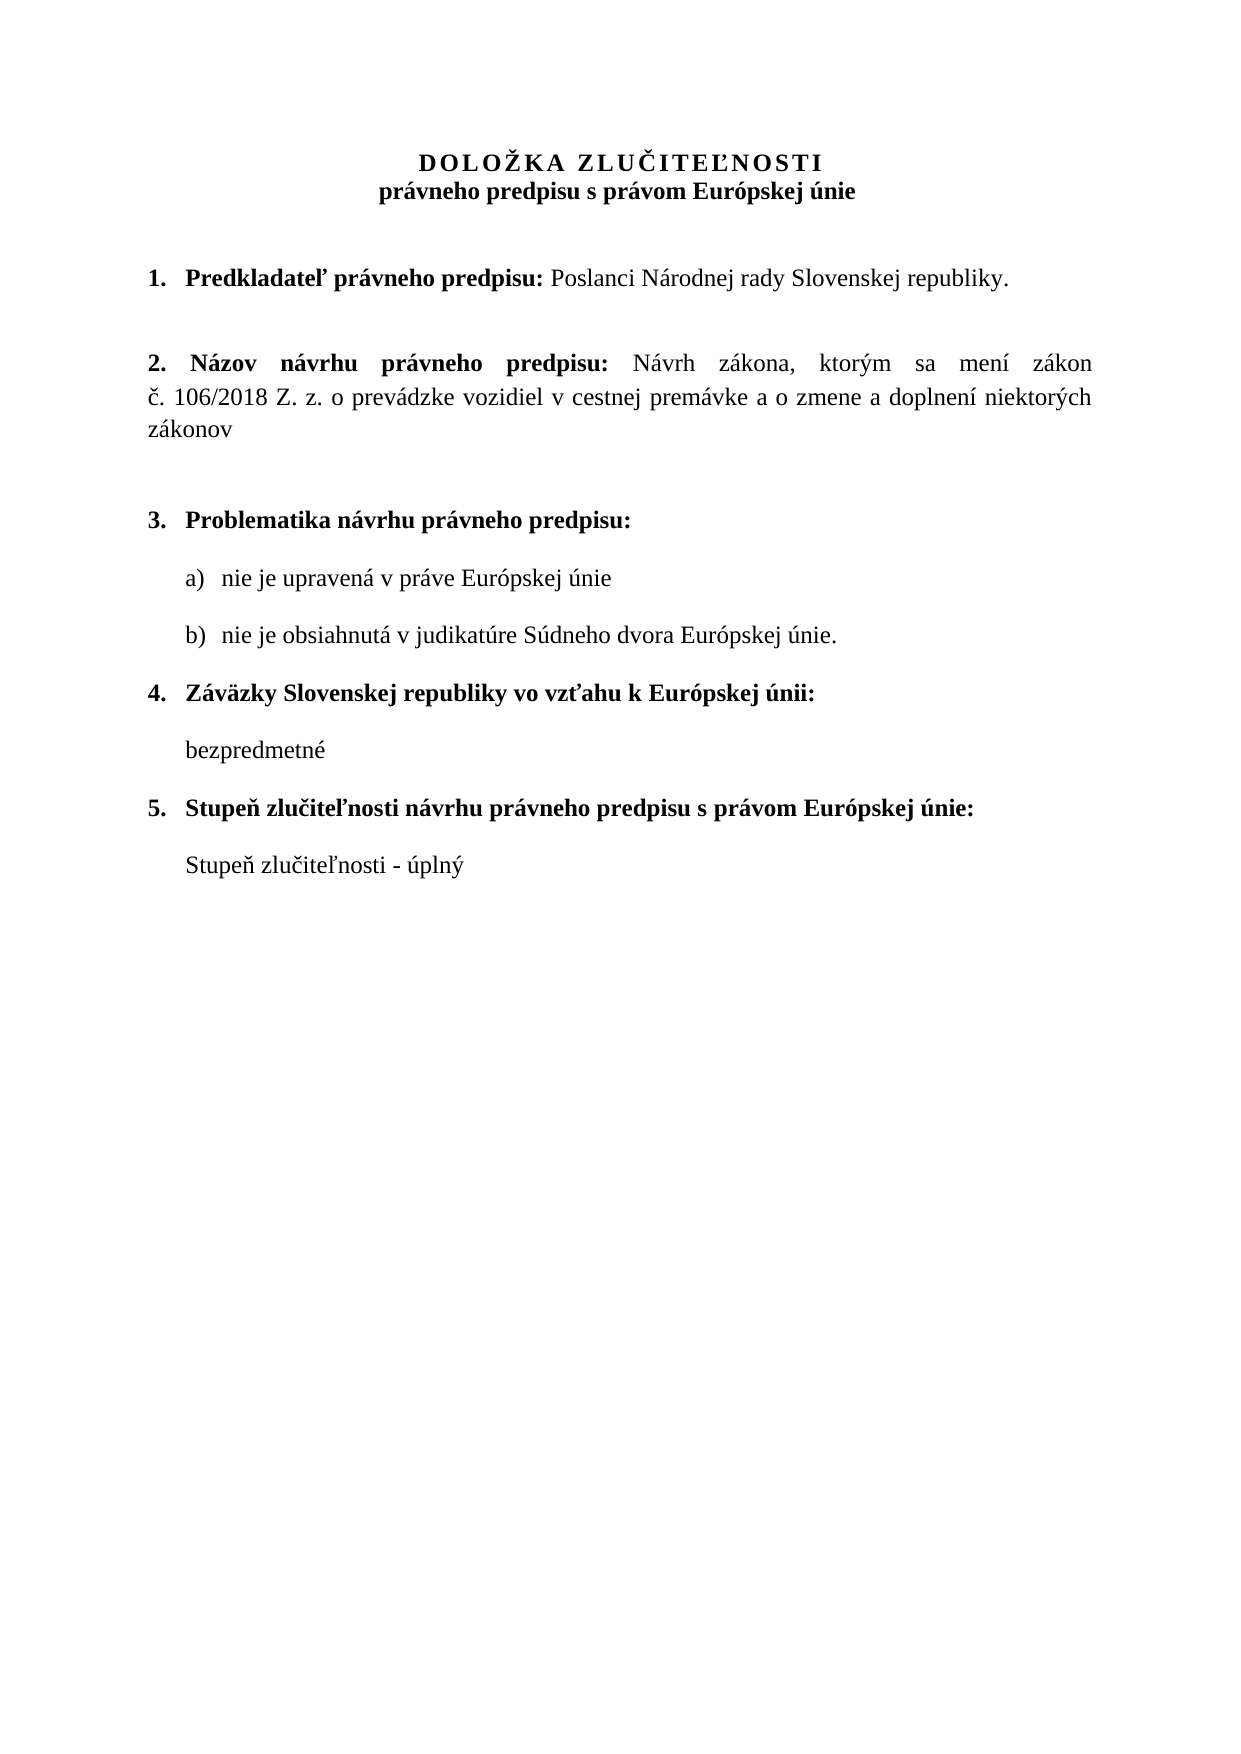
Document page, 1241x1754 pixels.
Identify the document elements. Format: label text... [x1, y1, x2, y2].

text a) nie je upravená v práve Európskej únie [185, 563, 1093, 592]
text bezpredmetné [148, 736, 1093, 764]
text 4. Záväzky Slovenskej republiky vo vzťahu k Európskej únii: [148, 678, 1093, 707]
text 5. Stupeň zlučiteľnosti návrhu právneho predpisu s právom Európskej únie: [148, 793, 1093, 822]
text Stupeň zlučiteľnosti - úplný [148, 851, 1093, 879]
text 1. Predkladateľ právneho predpisu: Poslanci Národnej rady Slovenskej republiky. [148, 263, 1093, 291]
text b) nie je obsiahnutá v judikatúre Súdneho dvora Európskej únie. [185, 621, 1093, 649]
text 2. Názov návrhu právneho predpisu: Návrh zákona, ktorým sa mení zákon č. 106/2018 Z. z. o prevádzke vozidiel v cestnej premávke a o zmene a doplnení niektorých zákonov [148, 348, 1093, 443]
text právneho predpisu s právom Európskej únie [148, 176, 1093, 205]
text Doložka zlučiteľnosti [148, 148, 1093, 176]
text 3. Problematika návrhu právneho predpisu: [148, 506, 1093, 534]
